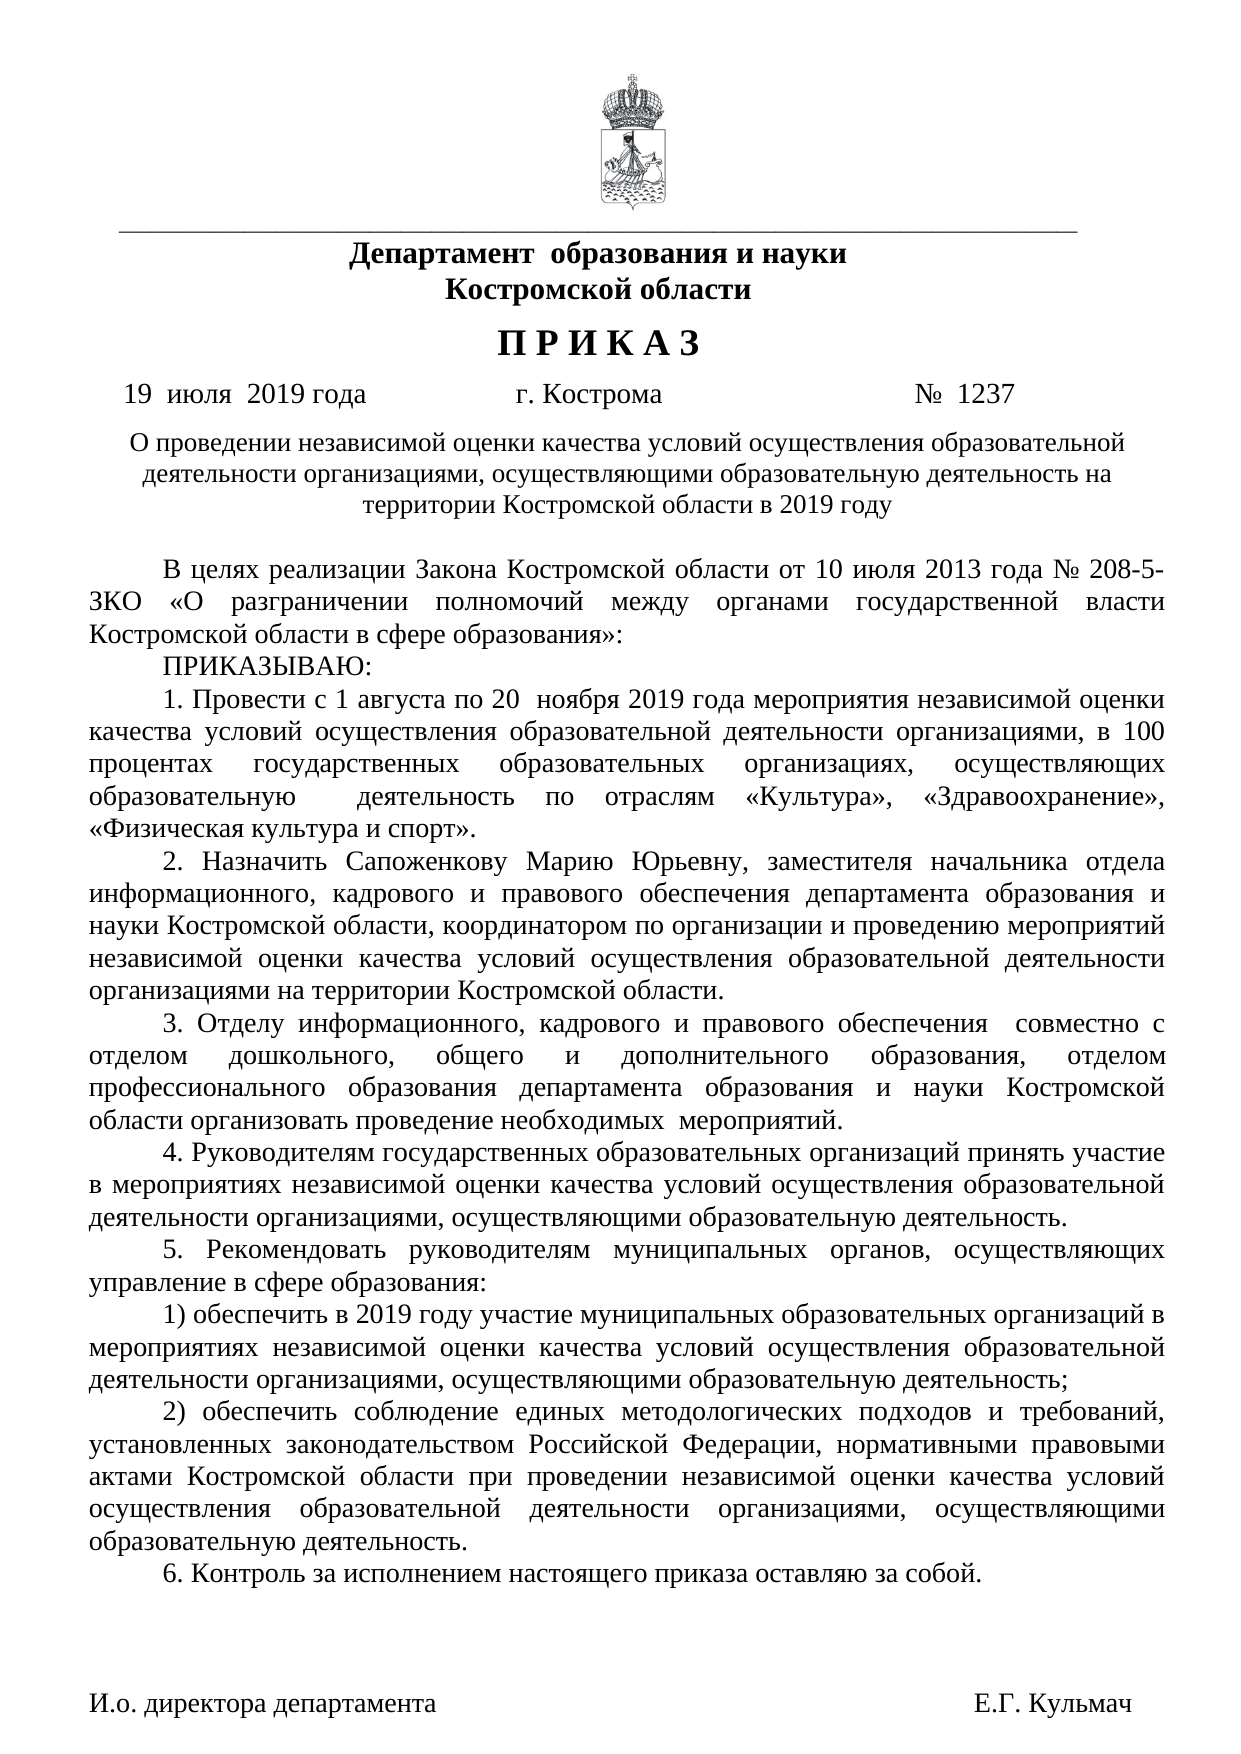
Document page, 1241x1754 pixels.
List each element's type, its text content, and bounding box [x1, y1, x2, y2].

text ПРИКАЗЫВАЮ: [89, 649, 1167, 682]
text 4. Руководителям государственных образовательных организаций принять участие в мероприятиях независимой оценки качества условий осуществления образовательной деятельности организациями, осуществляющими образовательную деятельность. [89, 1135, 1167, 1232]
table_header № 1237 [752, 376, 1178, 409]
text 1. Провести с 1 августа по 20 ноября 2019 года мероприятия независимой оценки качества условий осуществления образовательной деятельности организациями, в 100 процентах государственных образовательных организациях, осуществляющих образовательную деятельность по отраслям «Культура», «Здравоохранение», «Физическая культура и спорт». [89, 682, 1167, 844]
text 2) обеспечить соблюдение единых методологических подходов и требований, установленных законодательством Российской Федерации, нормативными правовыми актами Костромской области при проведении независимой оценки качества условий осуществления образовательной деятельности организациями, осуществляющими образовательную деятельность. [89, 1394, 1167, 1556]
table_header 19 июля 2019 года [78, 376, 412, 409]
text Костромской области [29, 271, 1167, 306]
text 1) обеспечить в 2019 году участие муниципальных образовательных организаций в мероприятиях независимой оценки качества условий осуществления образовательной деятельности организациями, осуществляющими образовательную деятельность; [89, 1297, 1167, 1394]
picture [587, 59, 669, 211]
text И.о. директора департамента Е.Г. Кульмач [89, 1686, 1167, 1718]
text 6. Контроль за исполнением настоящего приказа оставляю за собой. [89, 1556, 1167, 1589]
text 5. Рекомендовать руководителям муниципальных органов, осуществляющих управление в сфере образования: [89, 1232, 1167, 1297]
text В целях реализации Закона Костромской области от 10 июля 2013 года № 208-5-ЗКО «О разграничении полномочий между органами государственной власти Костромской области в сфере образования»: [89, 552, 1167, 649]
text Департамент образования и науки [29, 234, 1167, 271]
text 3. Отделу информационного, кадрового и правового обеспечения совместно с отделом дошкольного, общего и дополнительного образования, отделом профессионального образования департамента образования и науки Костромской области организовать проведение необходимых мероприятий. [89, 1006, 1167, 1135]
text О проведении независимой оценки качества условий осуществления образовательной деятельности организациями, осуществляющими образовательную деятельность на территории Костромской области в 2019 году [89, 426, 1167, 520]
text ____________________________________________________________________________________________ [29, 211, 1167, 234]
table_header г. Кострома [412, 376, 752, 409]
text П Р И К А З [29, 321, 1167, 364]
text 2. Назначить Сапоженкову Марию Юрьевну, заместителя начальника отдела информационного, кадрового и правового обеспечения департамента образования и науки Костромской области, координатором по организации и проведению мероприятий независимой оценки качества условий осуществления образовательной деятельности организациями на территории Костромской области. [89, 844, 1167, 1006]
